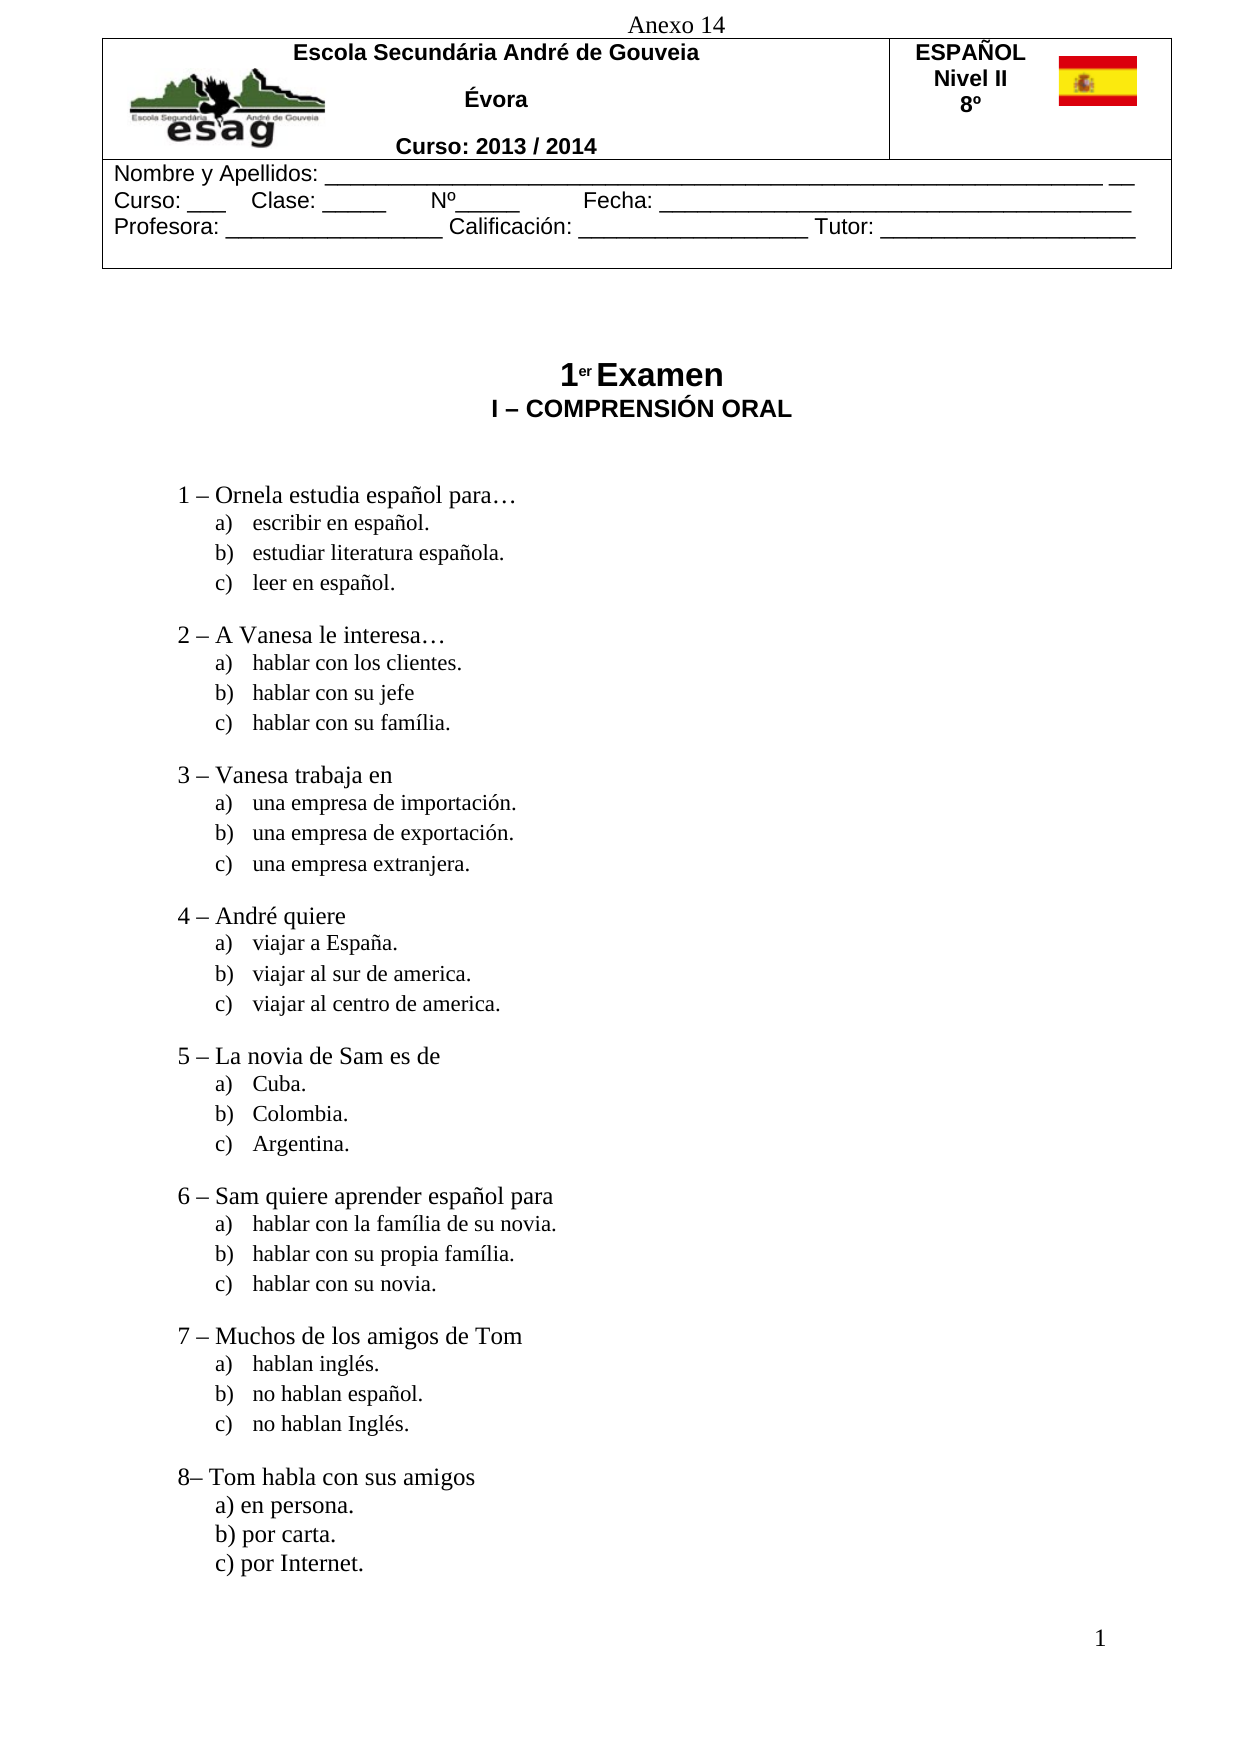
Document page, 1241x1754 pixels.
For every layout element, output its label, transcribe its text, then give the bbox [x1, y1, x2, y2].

text 7 – Muchos de los amigos de Tom [177, 1321, 1106, 1350]
list hablar con su novia. [215, 1270, 1106, 1297]
picture [127, 68, 339, 149]
text b) por carta. [177, 1519, 1106, 1548]
picture [1058, 56, 1137, 106]
text I – COMPRENSIÓN ORAL [177, 394, 1106, 423]
list Cuba. [215, 1070, 1106, 1096]
list viajar al centro de america. [215, 990, 1106, 1016]
text 2 – A Vanesa le interesa… [177, 620, 1106, 649]
list viajar a España. [215, 929, 1106, 956]
list Colombia. [215, 1100, 1106, 1126]
table_header ESPAÑOL Nivel II 8º [890, 39, 1171, 159]
text a) en persona. [177, 1490, 1106, 1519]
list Argentina. [215, 1130, 1106, 1156]
list viajar al sur de america. [215, 960, 1106, 986]
table_header Escola Secundária André de Gouveia Évora Curso: 2013 / 2014 [103, 39, 889, 159]
list hablar con su jefe [215, 679, 1106, 706]
text 6 – Sam quiere aprender español para [177, 1181, 1106, 1210]
list hablar con los clientes. [215, 649, 1106, 675]
list una empresa extranjera. [215, 850, 1106, 876]
text 3 – Vanesa trabaja en [177, 761, 1106, 789]
list hablar con su propia família. [215, 1240, 1106, 1266]
list hablar con la família de su novia. [215, 1210, 1106, 1236]
table_cell Nombre y Apellidos: _____________________________________________________________ __ Curso: ___ Clase: _____ Nº_____ Fecha: _____________________________________ Profesora: _________________ Calificación: __________________ Tutor: ____________________ [103, 160, 1171, 268]
text 5 – La novia de Sam es de [177, 1041, 1106, 1070]
text 4 – André quiere [177, 901, 1106, 929]
text c) por Internet. [177, 1548, 1106, 1577]
list hablar con su família. [215, 709, 1106, 736]
list no hablan español. [215, 1380, 1106, 1407]
text 1 – Ornela estudia español para… [177, 480, 1106, 509]
text 8– Tom habla con sus amigos [177, 1462, 1106, 1490]
list escribir en español. [215, 509, 1106, 535]
list una empresa de importación. [215, 789, 1106, 816]
list leer en español. [215, 569, 1106, 596]
text 1er Examen [177, 355, 1106, 394]
list una empresa de exportación. [215, 819, 1106, 846]
list estudiar literatura española. [215, 539, 1106, 565]
list no hablan Inglés. [215, 1411, 1106, 1437]
list hablan inglés. [215, 1350, 1106, 1376]
